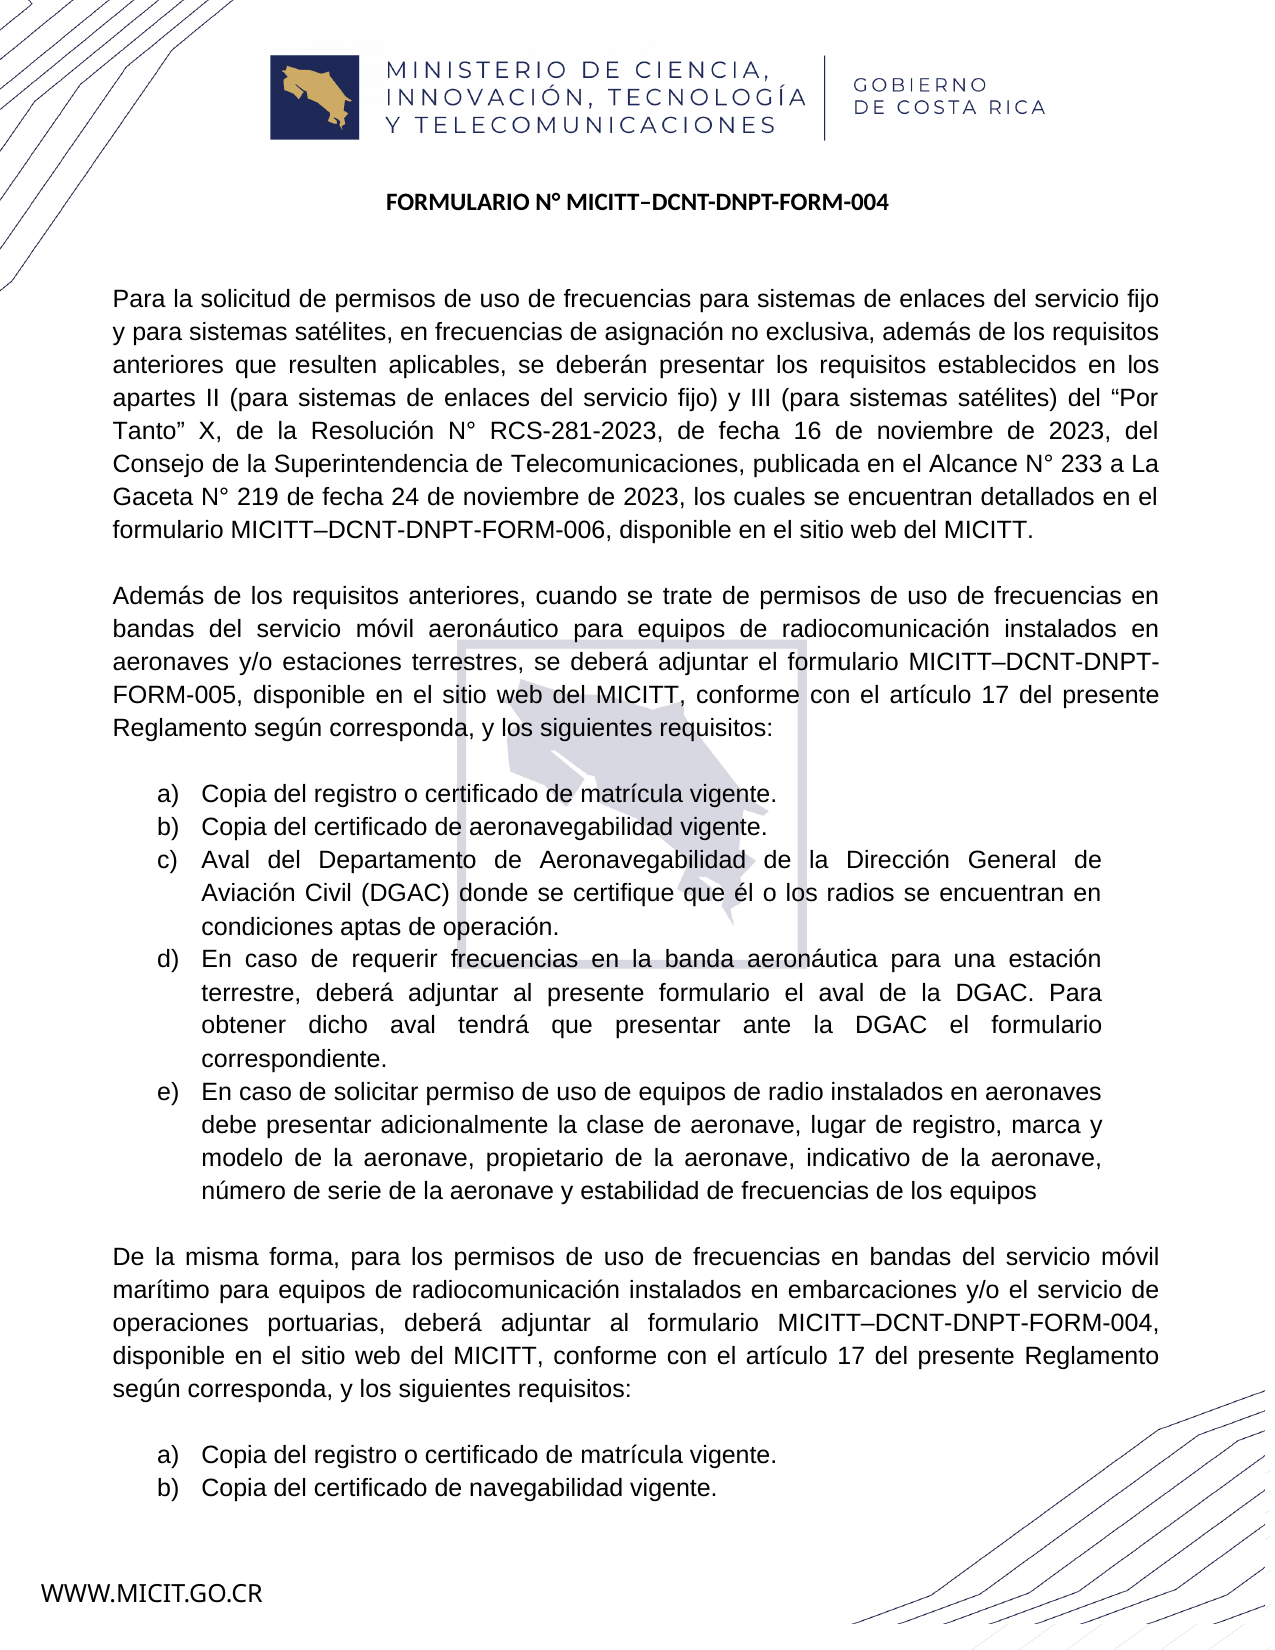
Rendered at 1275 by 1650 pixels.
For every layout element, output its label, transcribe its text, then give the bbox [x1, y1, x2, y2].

list Copia del registro o certificado de matrícula vigente. [157, 779, 1103, 808]
text De la misma forma, para los permisos de uso de frecuencias en bandas del servicio móvil marítimo para equipos de radiocomunicación instalados en embarcaciones y/o el servicio de operaciones portuarias, deberá adjuntar al formulario MICITT–DCNT-DNPT-FORM-004, disponible en el sitio web del MICITT, conforme con el artículo 17 del presente Reglamento según corresponda, y los siguientes requisitos: [112, 1242, 1161, 1402]
picture [0, 0, 1265, 1624]
list Copia del registro o certificado de matrícula vigente. [157, 1440, 1103, 1468]
list Copia del certificado de navegabilidad vigente. [157, 1473, 1103, 1502]
list Aval del Departamento de Aeronavegabilidad de la Dirección General de Aviación Civil (DGAC) donde se certifique que él o los radios se encuentran en condiciones aptas de operación. [157, 845, 1103, 940]
list En caso de solicitar permiso de uso de equipos de radio instalados en aeronaves debe presentar adicionalmente la clase de aeronave, lugar de registro, marca y modelo de la aeronave, propietario de la aeronave, indicativo de la aeronave, número de serie de la aeronave y estabilidad de frecuencias de los equipos [157, 1077, 1103, 1204]
list En caso de requerir frecuencias en la banda aeronáutica para una estación terrestre, deberá adjuntar al presente formulario el aval de la DGAC. Para obtener dicho aval tendrá que presentar ante la DGAC el formulario correspondiente. [157, 944, 1103, 1072]
list Copia del certificado de aeronavegabilidad vigente. [157, 812, 1103, 841]
text Además de los requisitos anteriores, cuando se trate de permisos de uso de frecuencias en bandas del servicio móvil aeronáutico para equipos de radiocomunicación instalados en aeronaves y/o estaciones terrestres, se deberá adjuntar el formulario MICITT–DCNT-DNPT-FORM-005, disponible en el sitio web del MICITT, conforme con el artículo 17 del presente Reglamento según corresponda, y los siguientes requisitos: [112, 581, 1161, 742]
text Para la solicitud de permisos de uso de frecuencias para sistemas de enlaces del servicio fijo y para sistemas satélites, en frecuencias de asignación no exclusiva, además de los requisitos anteriores que resulten aplicables, se deberán presentar los requisitos establecidos en los apartes II (para sistemas de enlaces del servicio fijo) y III (para sistemas satélites) del “Por Tanto” X, de la Resolución N° RCS-281-2023, de fecha 16 de noviembre de 2023, del Consejo de la Superintendencia de Telecomunicaciones, publicada en el Alcance N° 233 a La Gaceta N° 219 de fecha 24 de noviembre de 2023, los cuales se encuentran detallados en el formulario MICITT–DCNT-DNPT-FORM-006, disponible en el sitio web del MICITT. [112, 284, 1161, 544]
